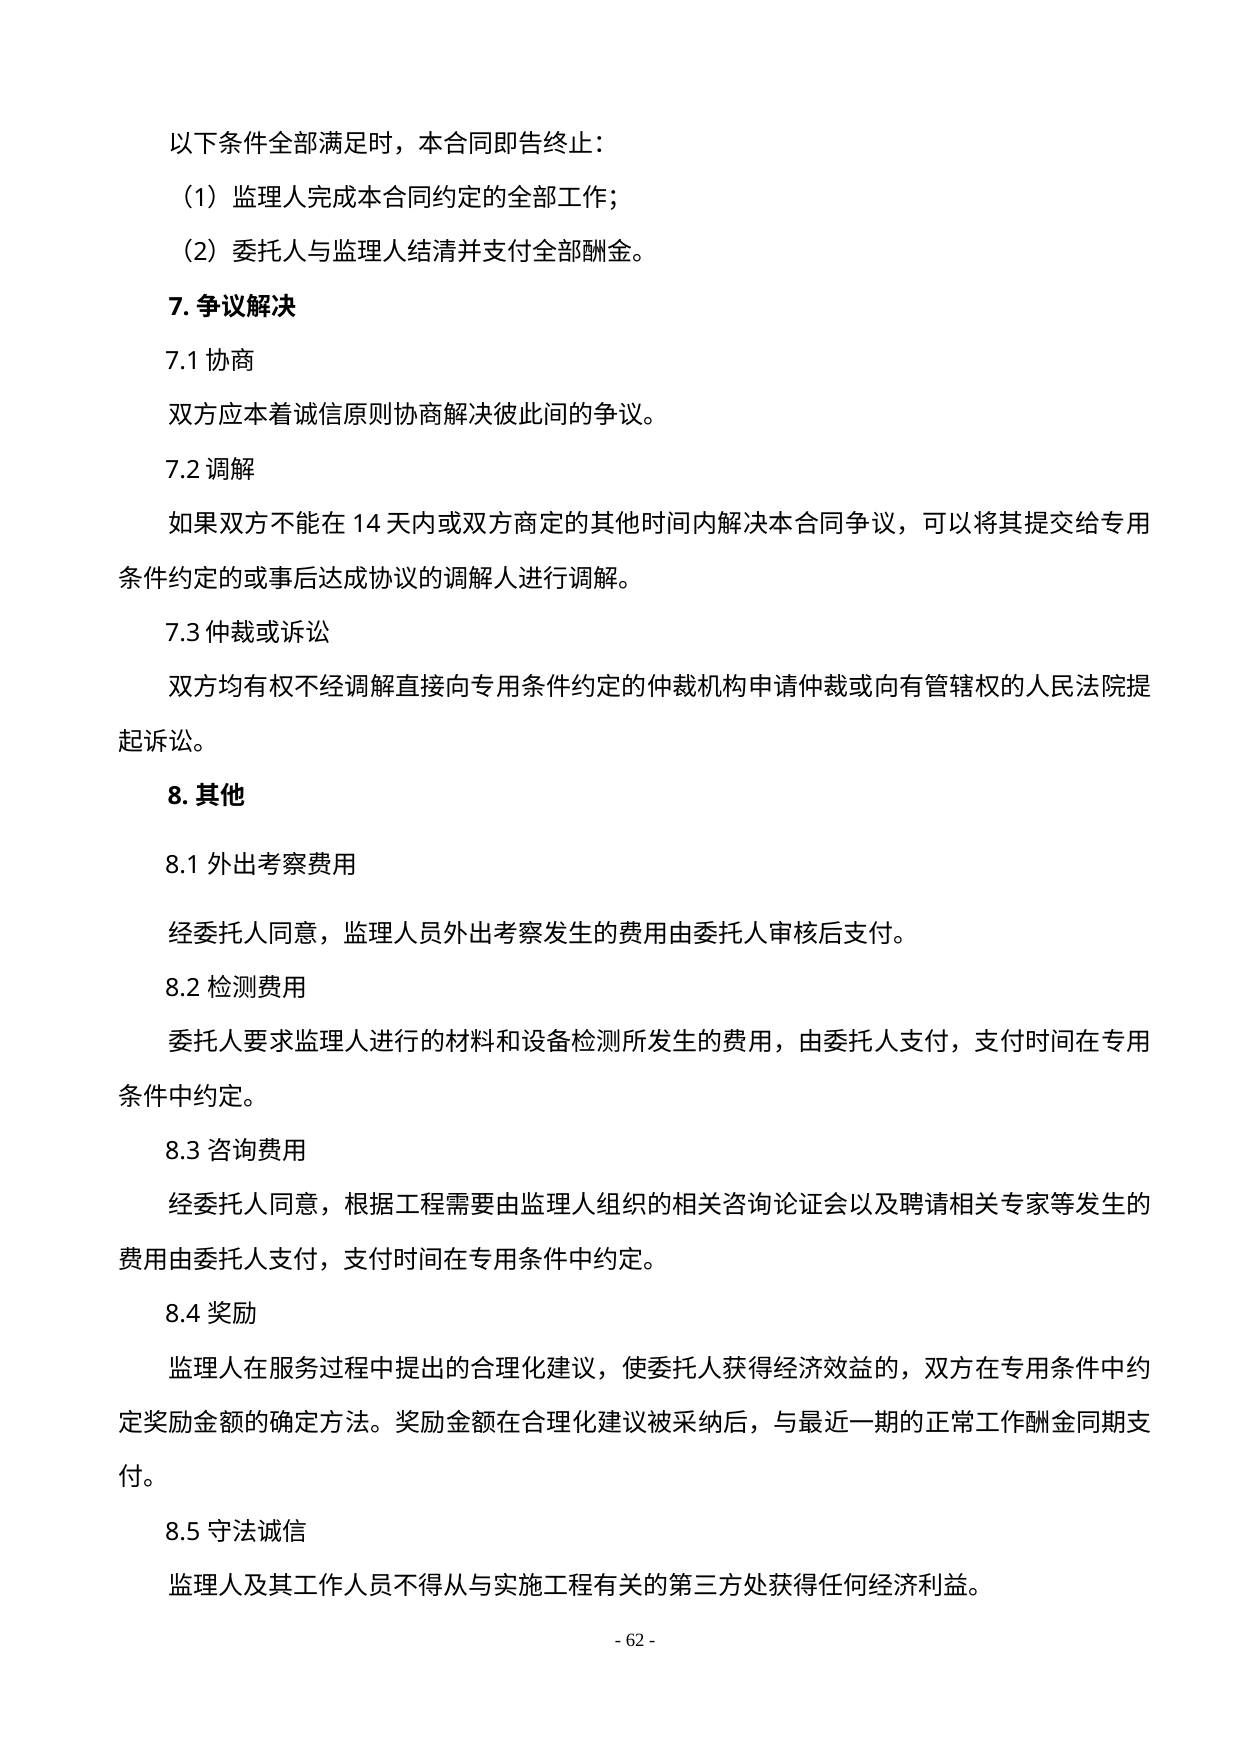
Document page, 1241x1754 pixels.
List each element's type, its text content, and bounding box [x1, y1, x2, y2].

text （2）委托人与监理人结清并支付全部酬金。 [118, 232, 1152, 268]
text 8.5 守法诚信 [140, 1511, 1152, 1547]
text 经委托人同意，根据工程需要由监理人组织的相关咨询论证会以及聘请相关专家等发生的费用由委托人支付，支付时间在专用条件中约定。 [118, 1185, 1152, 1276]
text 8. 其他 [118, 776, 1152, 812]
text 双方应本着诚信原则协商解决彼此间的争议。 [118, 395, 1152, 431]
text （1）监理人完成本合同约定的全部工作； [118, 177, 1152, 214]
text 如果双方不能在14天内或双方商定的其他时间内解决本合同争议，可以将其提交给专用条件约定的或事后达成协议的调解人进行调解。 [118, 504, 1152, 594]
text 7.1协商 [140, 341, 1152, 377]
text 监理人及其工作人员不得从与实施工程有关的第三方处获得任何经济利益。 [118, 1566, 1152, 1602]
text 8.4 奖励 [140, 1294, 1152, 1330]
text 7.2调解 [140, 449, 1152, 486]
text 经委托人同意，监理人员外出考察发生的费用由委托人审核后支付。 [118, 913, 1152, 949]
text 7. 争议解决 [118, 286, 1152, 322]
text 8.1 外出考察费用 [140, 830, 1152, 895]
text 以下条件全部满足时，本合同即告终止： [118, 123, 1152, 159]
text 8.3 咨询费用 [140, 1131, 1152, 1167]
text 8.2 检测费用 [140, 967, 1152, 1004]
text 双方均有权不经调解直接向专用条件约定的仲裁机构申请仲裁或向有管辖权的人民法院提起诉讼。 [118, 667, 1152, 757]
text 委托人要求监理人进行的材料和设备检测所发生的费用，由委托人支付，支付时间在专用条件中约定。 [118, 1022, 1152, 1112]
text 7.3仲裁或诉讼 [140, 612, 1152, 649]
text 监理人在服务过程中提出的合理化建议，使委托人获得经济效益的，双方在专用条件中约定奖励金额的确定方法。奖励金额在合理化建议被采纳后，与最近一期的正常工作酬金同期支付。 [118, 1348, 1152, 1493]
